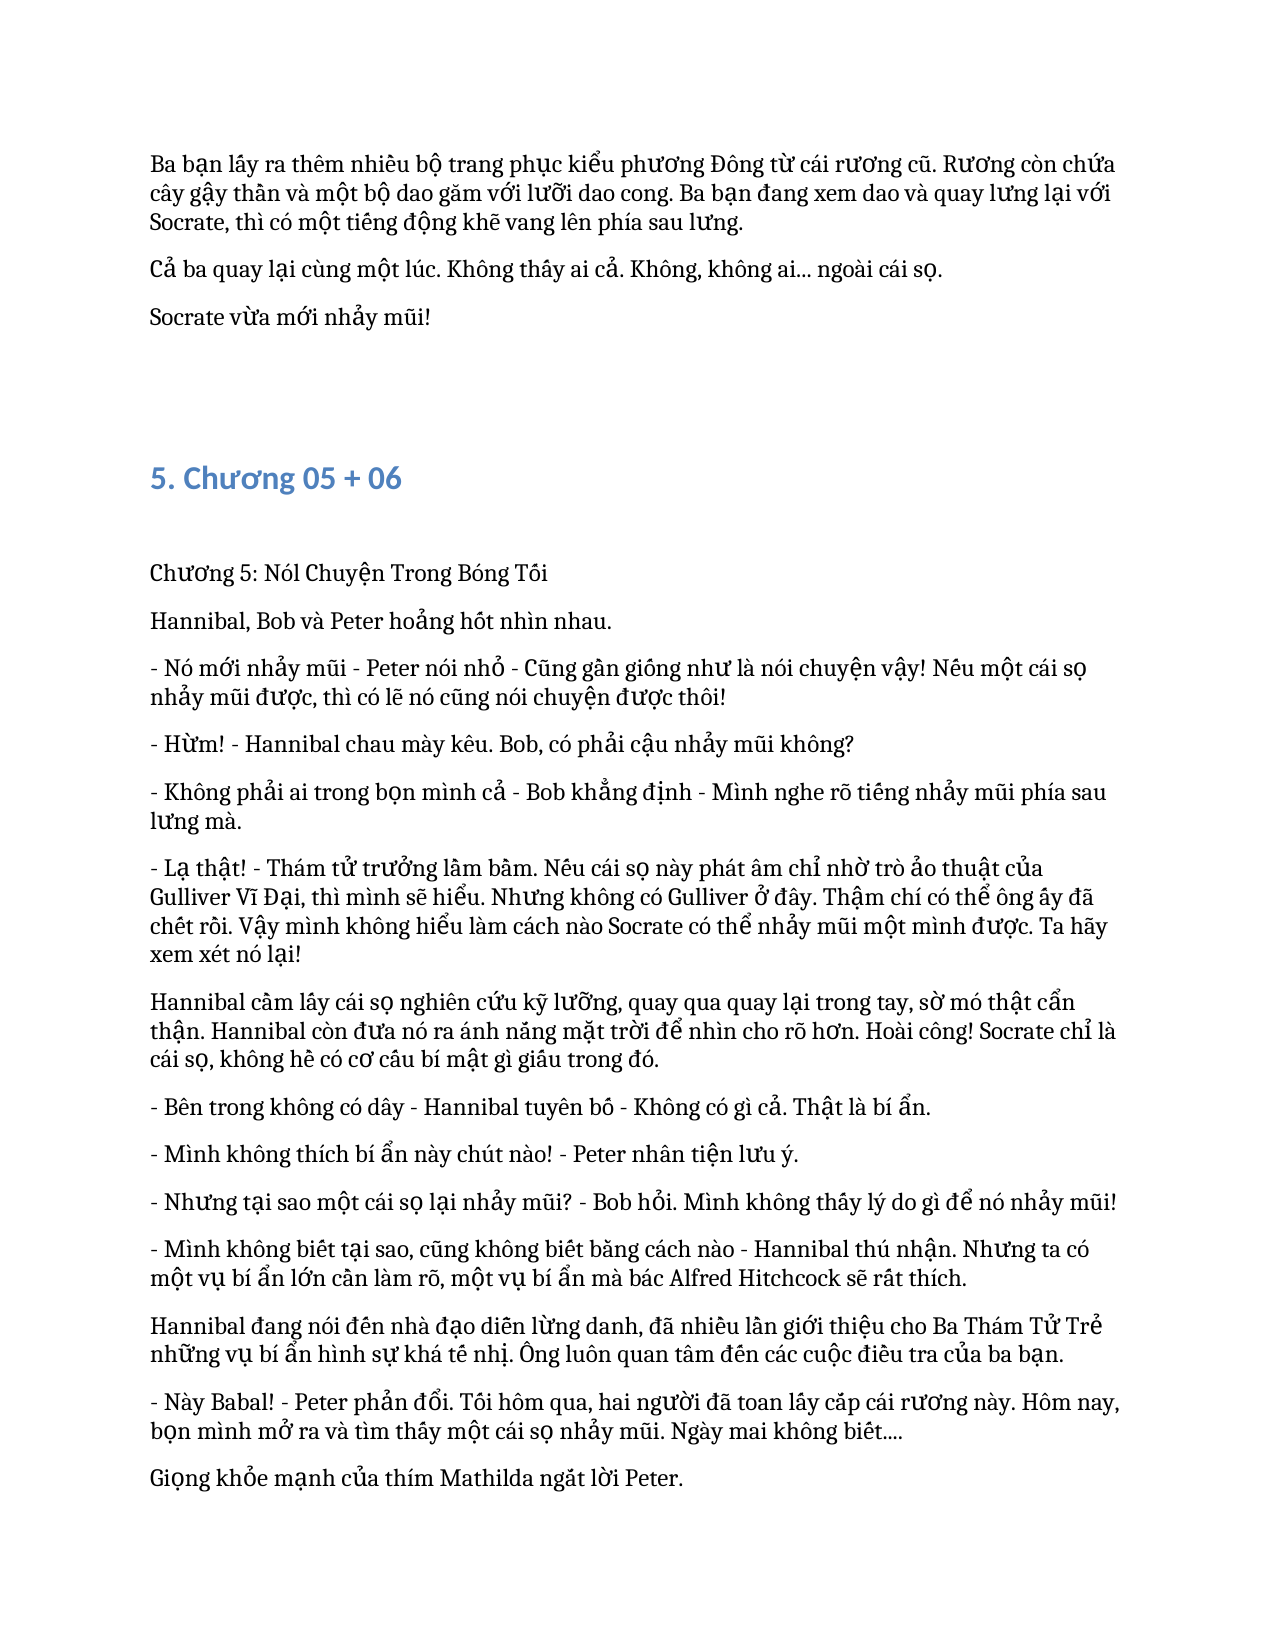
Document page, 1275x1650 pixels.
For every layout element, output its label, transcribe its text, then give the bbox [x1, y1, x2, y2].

text Socrate vừa mới nhảy mũi! [150, 302, 1125, 331]
text - Mình không biết tại sao, cũng không biết bằng cách nào - Hannibal thú nhận. Nhưng ta có một vụ bí ẩn lớn cần làm rõ, một vụ bí ẩn mà bác Alfred Hitchcock sẽ rất thích. [150, 1235, 1125, 1293]
text - Hừm! - Hannibal chau mày kêu. Bob, có phải cậu nhảy mũi không? [150, 730, 1125, 759]
text - Bên trong không có dây - Hannibal tuyên bố - Không có gì cả. Thật là bí ẩn. [150, 1093, 1125, 1122]
text Chương 5: Nól Chuyện Trong Bóng Tối [150, 502, 1125, 588]
text - Không phải ai trong bọn mình cả - Bob khẳng định - Mình nghe rõ tiếng nhảy mũi phía sau lưng mà. [150, 778, 1125, 835]
text Hannibal cầm lấy cái sọ nghiên cứu kỹ lưỡng, quay qua quay lại trong tay, sờ mó thật cẩn thận. Hannibal còn đưa nó ra ánh nắng mặt trời để nhìn cho rõ hơn. Hoài công! Socrate chỉ là cái sọ, không hề có cơ cấu bí mật gì giấu trong đó. [150, 988, 1125, 1074]
text Giọng khỏe mạnh của thím Mathilda ngắt lời Peter. [150, 1464, 1125, 1493]
text - Nó mới nhảy mũi - Peter nói nhỏ - Cũng gần giống như là nói chuyện vậy! Nếu một cái sọ nhảy mũi được, thì có lẽ nó cũng nói chuyện được thôi! [150, 654, 1125, 712]
text - Mình không thích bí ẩn này chút nào! - Peter nhân tiện lưu ý. [150, 1140, 1125, 1169]
text - Nhưng tại sao một cái sọ lại nhảy mũi? - Bob hỏi. Mình không thấy lý do gì để nó nhảy mũi! [150, 1188, 1125, 1217]
text - Lạ thật! - Thám tử trưởng lầm bầm. Nếu cái sọ này phát âm chỉ nhờ trò ảo thuật của Gulliver Vĩ Đại, thì mình sẽ hiểu. Nhưng không có Gulliver ở đây. Thậm chí có thể ông ấy đã chết rồi. Vậy mình không hiểu làm cách nào Socrate có thể nhảy mũi một mình được. Ta hãy xem xét nó lại! [150, 854, 1125, 969]
text Hannibal đang nói đến nhà đạo diễn lừng danh, đã nhiều lần giới thiệu cho Ba Thám Tử Trẻ những vụ bí ẩn hình sự khá tế nhị. Ông luôn quan tâm đến các cuộc điều tra của ba bạn. [150, 1312, 1125, 1369]
text - Này Babal! - Peter phản đổi. Tối hôm qua, hai người đã toan lấy cắp cái rương này. Hôm nay, bọn mình mở ra và tìm thấy một cái sọ nhảy mũi. Ngày mai không biết.... [150, 1388, 1125, 1445]
subtitle 5. Chương 05 + 06 [150, 457, 1125, 498]
text Ba bạn lấy ra thêm nhiều bộ trang phục kiểu phương Đông từ cái rương cũ. Rương còn chứa cây gậy thần và một bộ dao găm với lưỡi dao cong. Ba bạn đang xem dao và quay lưng lại với Socrate, thì có một tiếng động khẽ vang lên phía sau lưng. [150, 150, 1125, 236]
text Cả ba quay lại cùng một lúc. Không thấy ai cả. Không, không ai... ngoài cái sọ. [150, 255, 1125, 284]
text Hannibal, Bob và Peter hoảng hốt nhìn nhau. [150, 607, 1125, 635]
